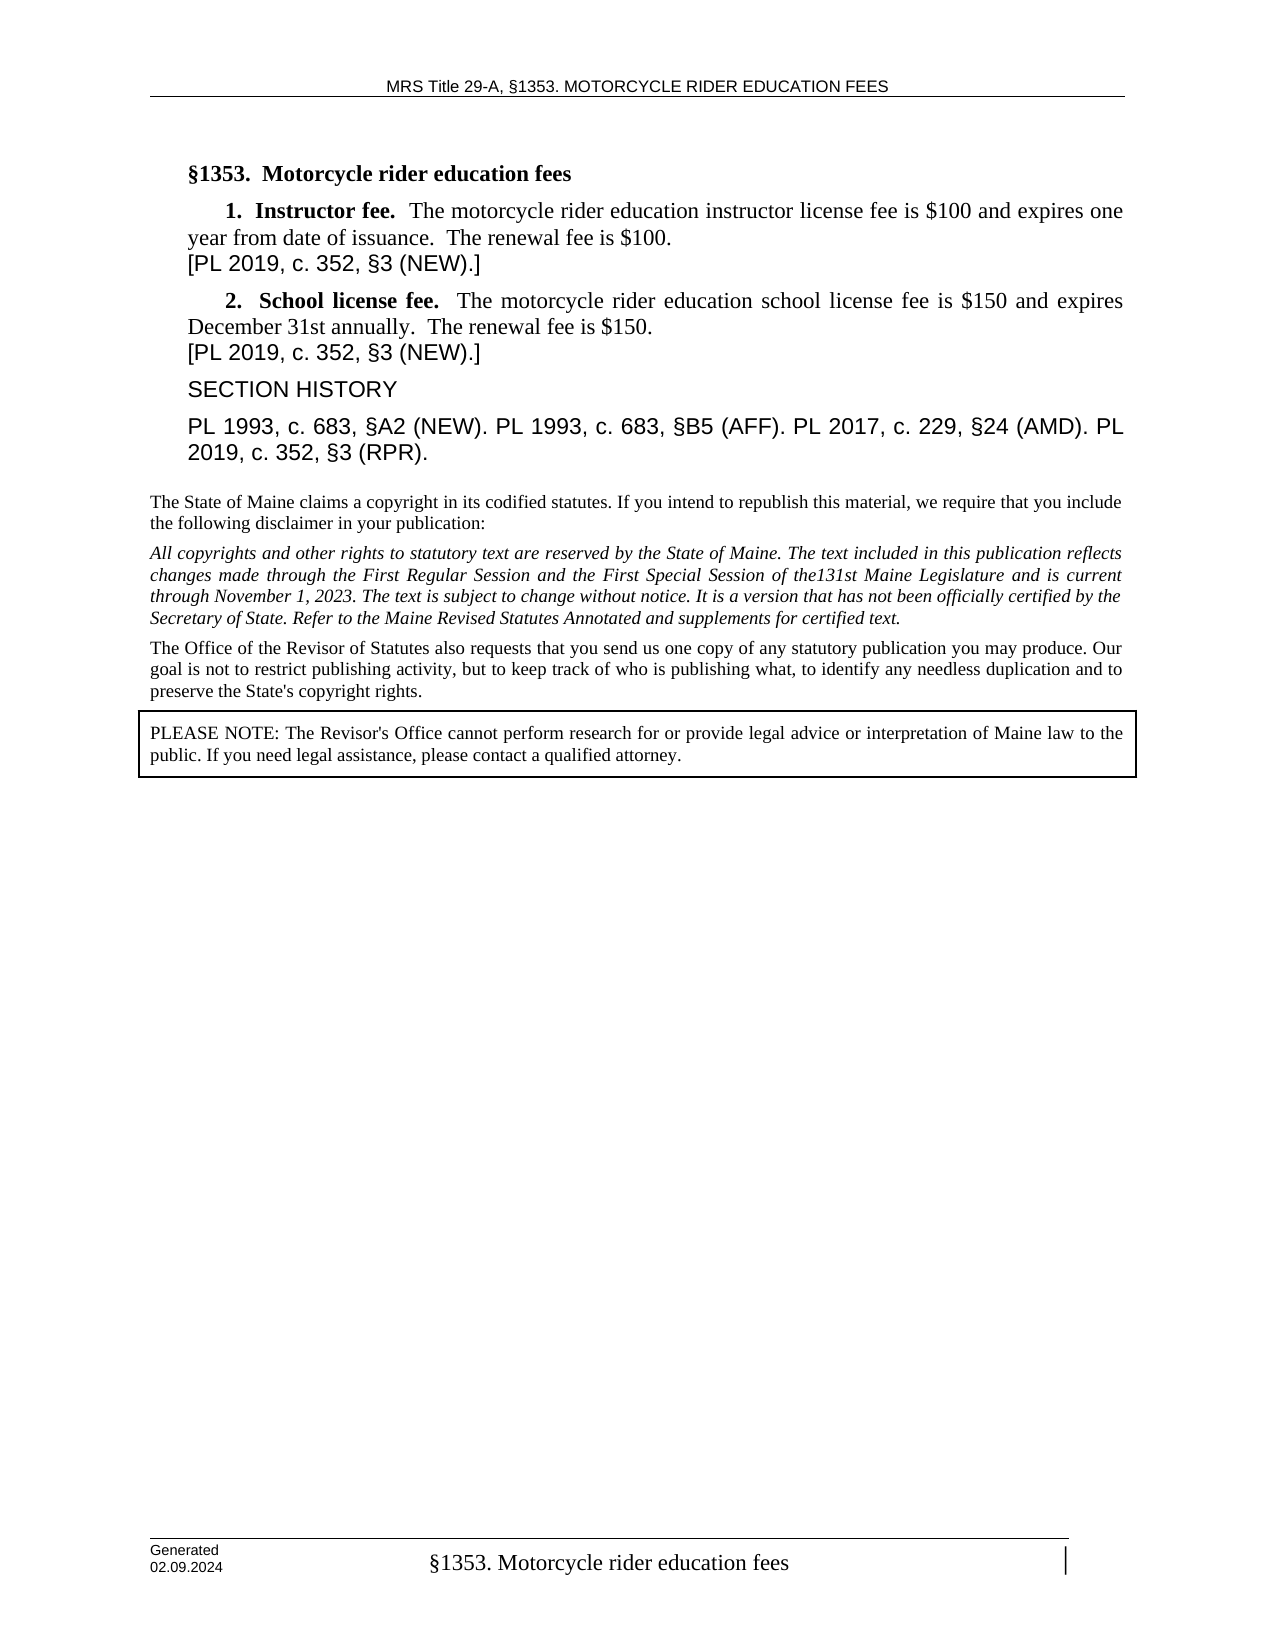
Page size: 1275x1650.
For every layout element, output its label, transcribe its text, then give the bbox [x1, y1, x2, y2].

text §1353. Motorcycle rider education fees [187, 160, 1125, 187]
text The State of Maine claims a copyright in its codified statutes. If you intend to republish this material, we require that you include the following disclaimer in your publication: [150, 491, 1125, 534]
text 1. Instructor fee. The motorcycle rider education instructor license fee is $100 and expires one year from date of issuance. The renewal fee is $100. [187, 197, 1125, 250]
text PLEASE NOTE: The Revisor's Office cannot perform research for or provide legal advice or interpretation of Maine law to the public. If you need legal assistance, please contact a qualified attorney. [140, 712, 1135, 776]
text SECTION HISTORY [187, 376, 1125, 402]
text [PL 2019, c. 352, §3 (NEW).] [187, 250, 1125, 276]
text The Office of the Revisor of Statutes also requests that you send us one copy of any statutory publication you may produce. Our goal is not to restrict publishing activity, but to keep track of who is publishing what, to identify any needless duplication and to preserve the State's copyright rights. [150, 637, 1125, 701]
text 2. School license fee. The motorcycle rider education school license fee is $150 and expires December 31st annually. The renewal fee is $150. [187, 287, 1125, 339]
text All copyrights and other rights to statutory text are reserved by the State of Maine. The text included in this publication reflects changes made through the First Regular Session and the First Special Session of the131st Maine Legislature and is current through November 1, 2023 . The text is subject to change without notice. It is a version that has not been officially certified by the Secretary of State. Refer to the Maine Revised Statutes Annotated and supplements for certified text. [150, 542, 1125, 628]
text PL 1993, c. 683, §A2 (NEW). PL 1993, c. 683, §B5 (AFF). PL 2017, c. 229, §24 (AMD). PL 2019, c. 352, §3 (RPR). [187, 413, 1125, 466]
text [PL 2019, c. 352, §3 (NEW).] [187, 339, 1125, 366]
